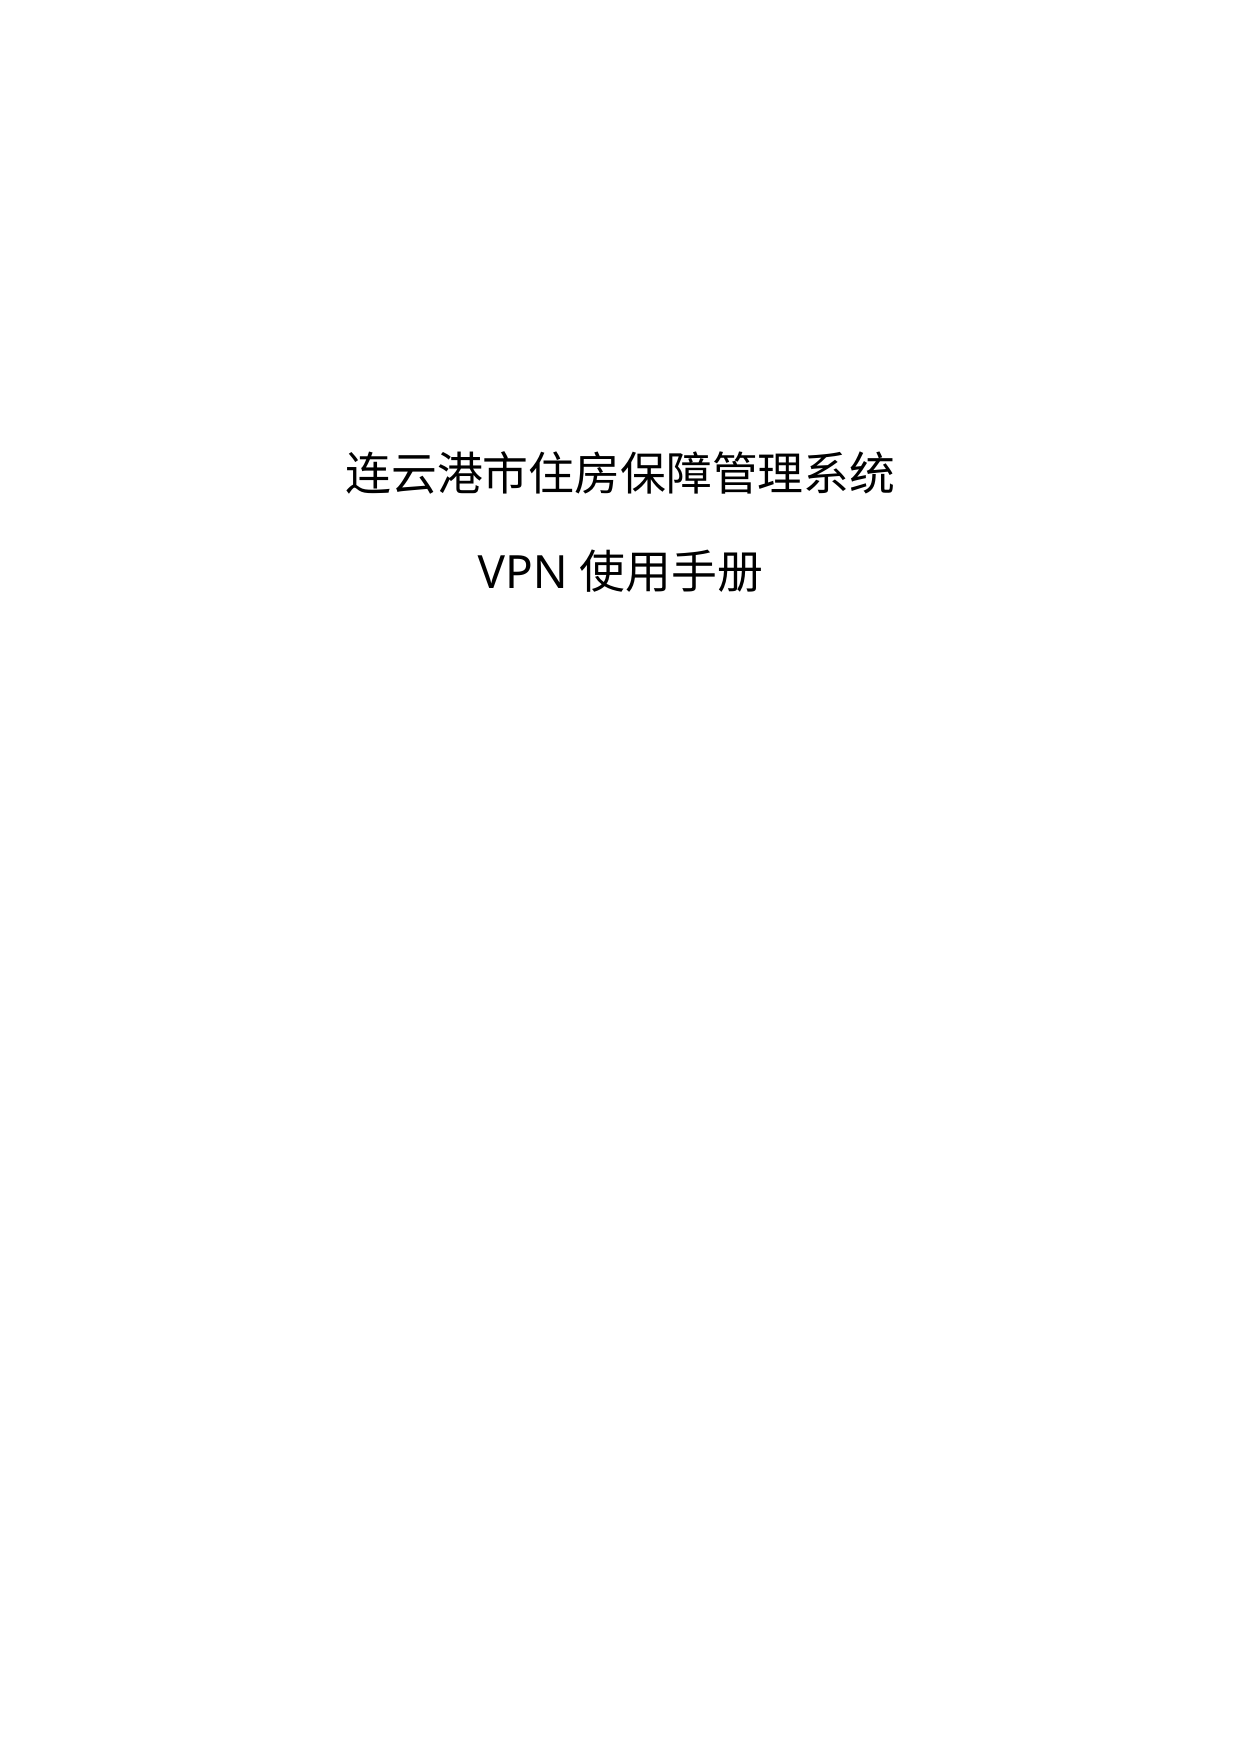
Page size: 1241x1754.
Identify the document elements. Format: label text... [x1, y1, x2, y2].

text VPN 使用手册 [187, 519, 1053, 617]
text 连云港市住房保障管理系统 [187, 422, 1053, 519]
